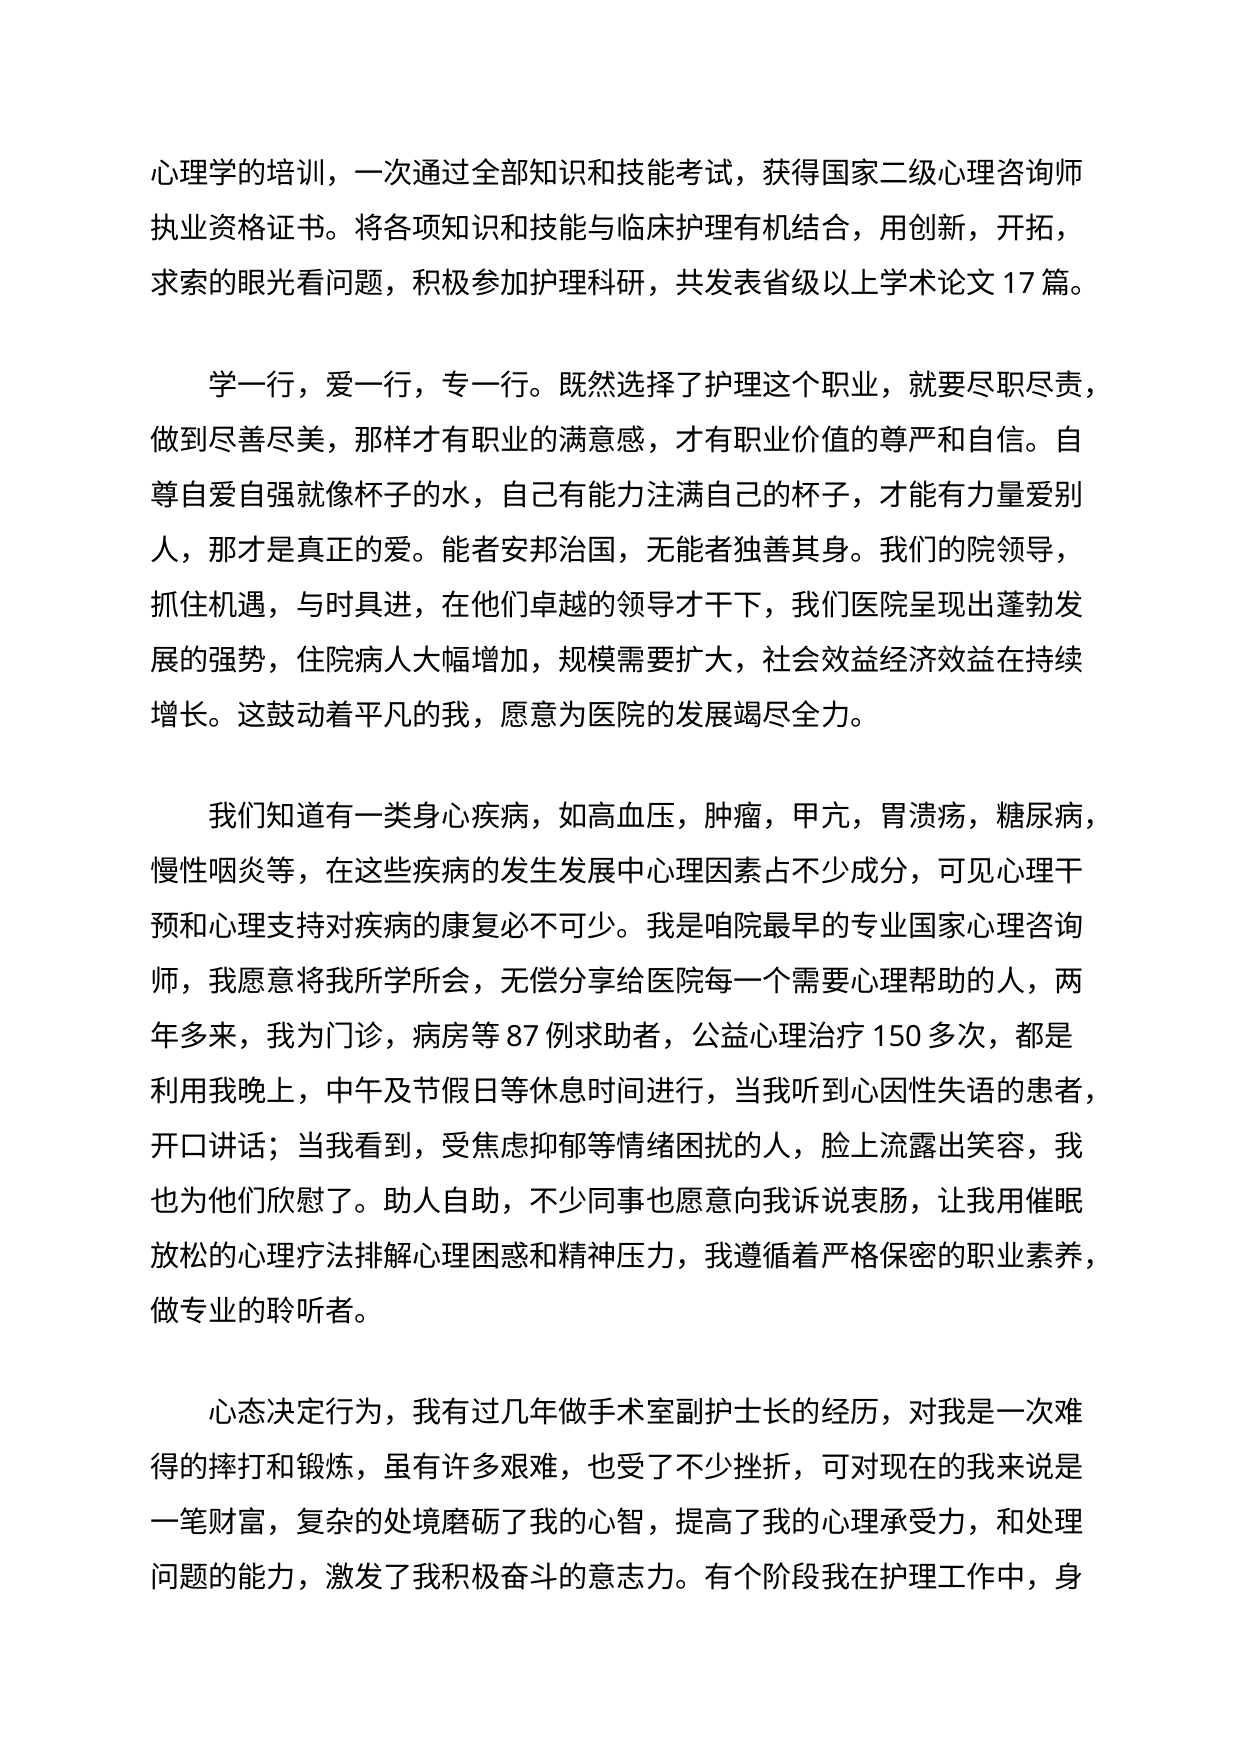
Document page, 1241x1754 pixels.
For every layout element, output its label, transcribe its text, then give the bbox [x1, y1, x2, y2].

text 学一行，爱一行，专一行。既然选择了护理这个职业，就要尽职尽责，做到尽善尽美，那样才有职业的满意感，才有职业价值的尊严和自信。自尊自爱自强就像杯子的水，自己有能力注满自己的杯子，才能有力量爱别人，那才是真正的爱。能者安邦治国，无能者独善其身。我们的院领导，抓住机遇，与时具进，在他们卓越的领导才干下，我们医院呈现出蓬勃发展的强势，住院病人大幅增加，规模需要扩大，社会效益经济效益在持续增长。这鼓动着平凡的我，愿意为医院的发展竭尽全力。 [150, 362, 1090, 733]
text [150, 1389, 1090, 1596]
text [150, 150, 1090, 302]
text 我们知道有一类身心疾病，如高血压，肿瘤，甲亢，胃溃疡，糖尿病，慢性咽炎等，在这些疾病的发生发展中心理因素占不少成分，可见心理干预和心理支持对疾病的康复必不可少。我是咱院最早的专业国家心理咨询师，我愿意将我所学所会，无偿分享给医院每一个需要心理帮助的人，两年多来，我为门诊，病房等87例求助者，公益心理治疗150多次，都是利用我晚上，中午及节假日等休息时间进行，当我听到心因性失语的患者，开口讲话；当我看到，受焦虑抑郁等情绪困扰的人，脸上流露出笑容，我也为他们欣慰了。助人自助，不少同事也愿意向我诉说衷肠，让我用催眠放松的心理疗法排解心理困惑和精神压力，我遵循着严格保密的职业素养，做专业的聆听者。 [150, 793, 1090, 1329]
